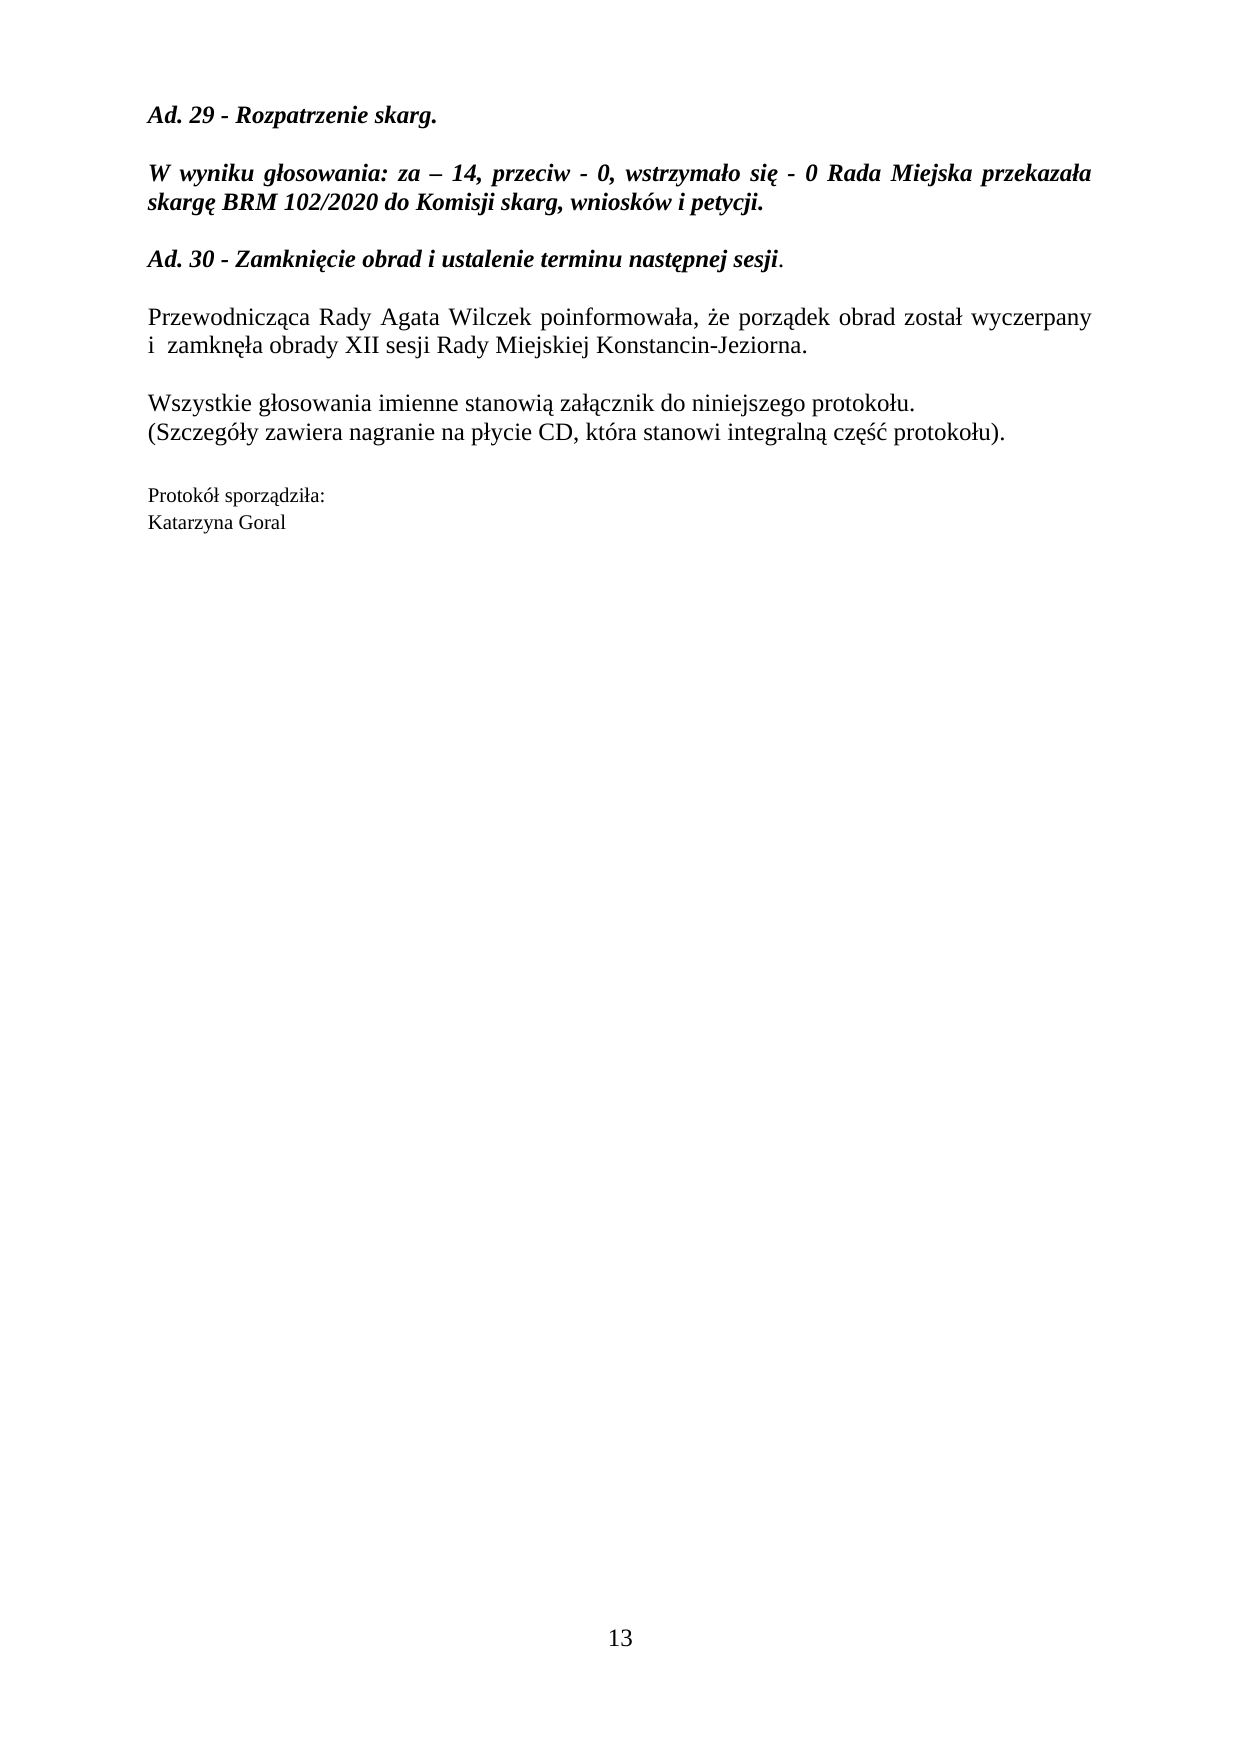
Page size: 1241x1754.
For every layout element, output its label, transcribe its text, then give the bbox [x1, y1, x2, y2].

text (Szczegóły zawiera nagranie na płycie CD, która stanowi integralną część protokołu). [148, 417, 1092, 445]
text W wyniku głosowania: za – 14, przeciw - 0, wstrzymało się - 0 Rada Miejska przekazała skargę BRM 102/2020 do Komisji skarg, wniosków i petycji. [148, 158, 1092, 215]
text Wszystkie głosowania imienne stanowią załącznik do niniejszego protokołu. [148, 388, 1092, 417]
text Przewodnicząca Rady Agata Wilczek poinformowała, że porządek obrad został wyczerpany i zamknęła obrady XII sesji Rady Miejskiej Konstancin-Jeziorna. [148, 302, 1092, 359]
text Katarzyna Goral [148, 510, 1092, 534]
text Protokół sporządziła: [148, 483, 1092, 507]
text Ad. 30 - Zamknięcie obrad i ustalenie terminu następnej sesji. [148, 244, 1092, 273]
text Ad. 29 - Rozpatrzenie skarg. [148, 100, 1092, 129]
